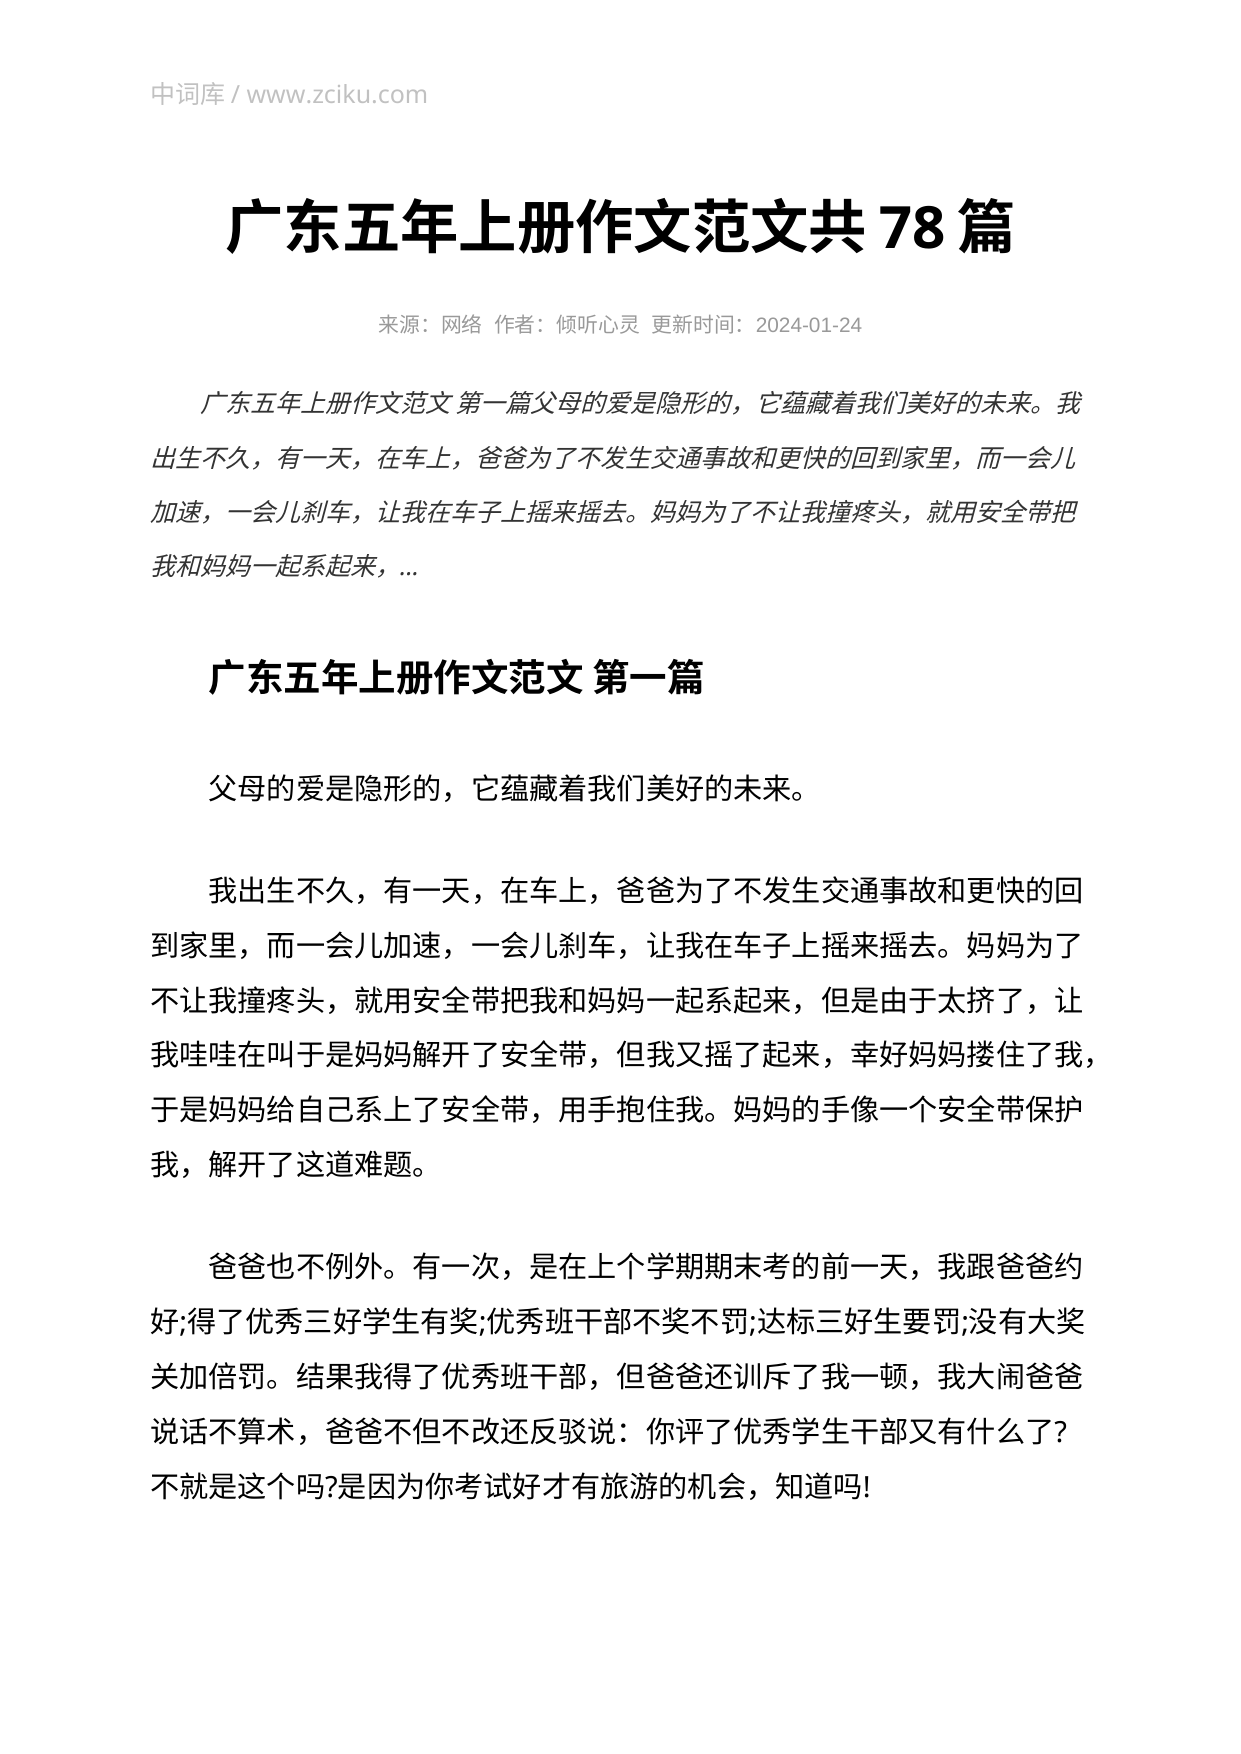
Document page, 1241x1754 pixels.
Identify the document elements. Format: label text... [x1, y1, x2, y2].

text 我出生不久，有一天，在车上，爸爸为了不发生交通事故和更快的回到家里，而一会儿加速，一会儿刹车，让我在车子上摇来摇去。妈妈为了不让我撞疼头，就用安全带把我和妈妈一起系起来，但是由于太挤了，让我哇哇在叫于是妈妈解开了安全带，但我又摇了起来，幸好妈妈搂住了我，于是妈妈给自己系上了安全带，用手抱住我。妈妈的手像一个安全带保护我，解开了这道难题。 [150, 867, 1090, 1184]
text 父母的爱是隐形的，它蕴藏着我们美好的未来。 [150, 766, 1090, 808]
text 爸爸也不例外。有一次，是在上个学期期末考的前一天，我跟爸爸约好;得了优秀三好学生有奖;优秀班干部不奖不罚;达标三好生要罚;没有大奖关加倍罚。结果我得了优秀班干部，但爸爸还训斥了我一顿，我大闹爸爸说话不算术，爸爸不但不改还反驳说：你评了优秀学生干部又有什么了?不就是这个吗?是因为你考试好才有旅游的机会，知道吗! [150, 1243, 1090, 1506]
text 来源：网络 作者：倾听心灵 更新时间：2024-01-24 [150, 313, 1090, 337]
text 广东五年上册作文范文 第一篇 [150, 648, 1090, 702]
text 广东五年上册作文范文 第一篇父母的爱是隐形的，它蕴藏着我们美好的未来。我出生不久，有一天，在车上，爸爸为了不发生交通事故和更快的回到家里，而一会儿加速，一会儿刹车，让我在车子上摇来摇去。妈妈为了不让我撞疼头，就用安全带把我和妈妈一起系起来，... [150, 384, 1090, 583]
subtitle 广东五年上册作文范文共78篇 [150, 181, 1090, 266]
